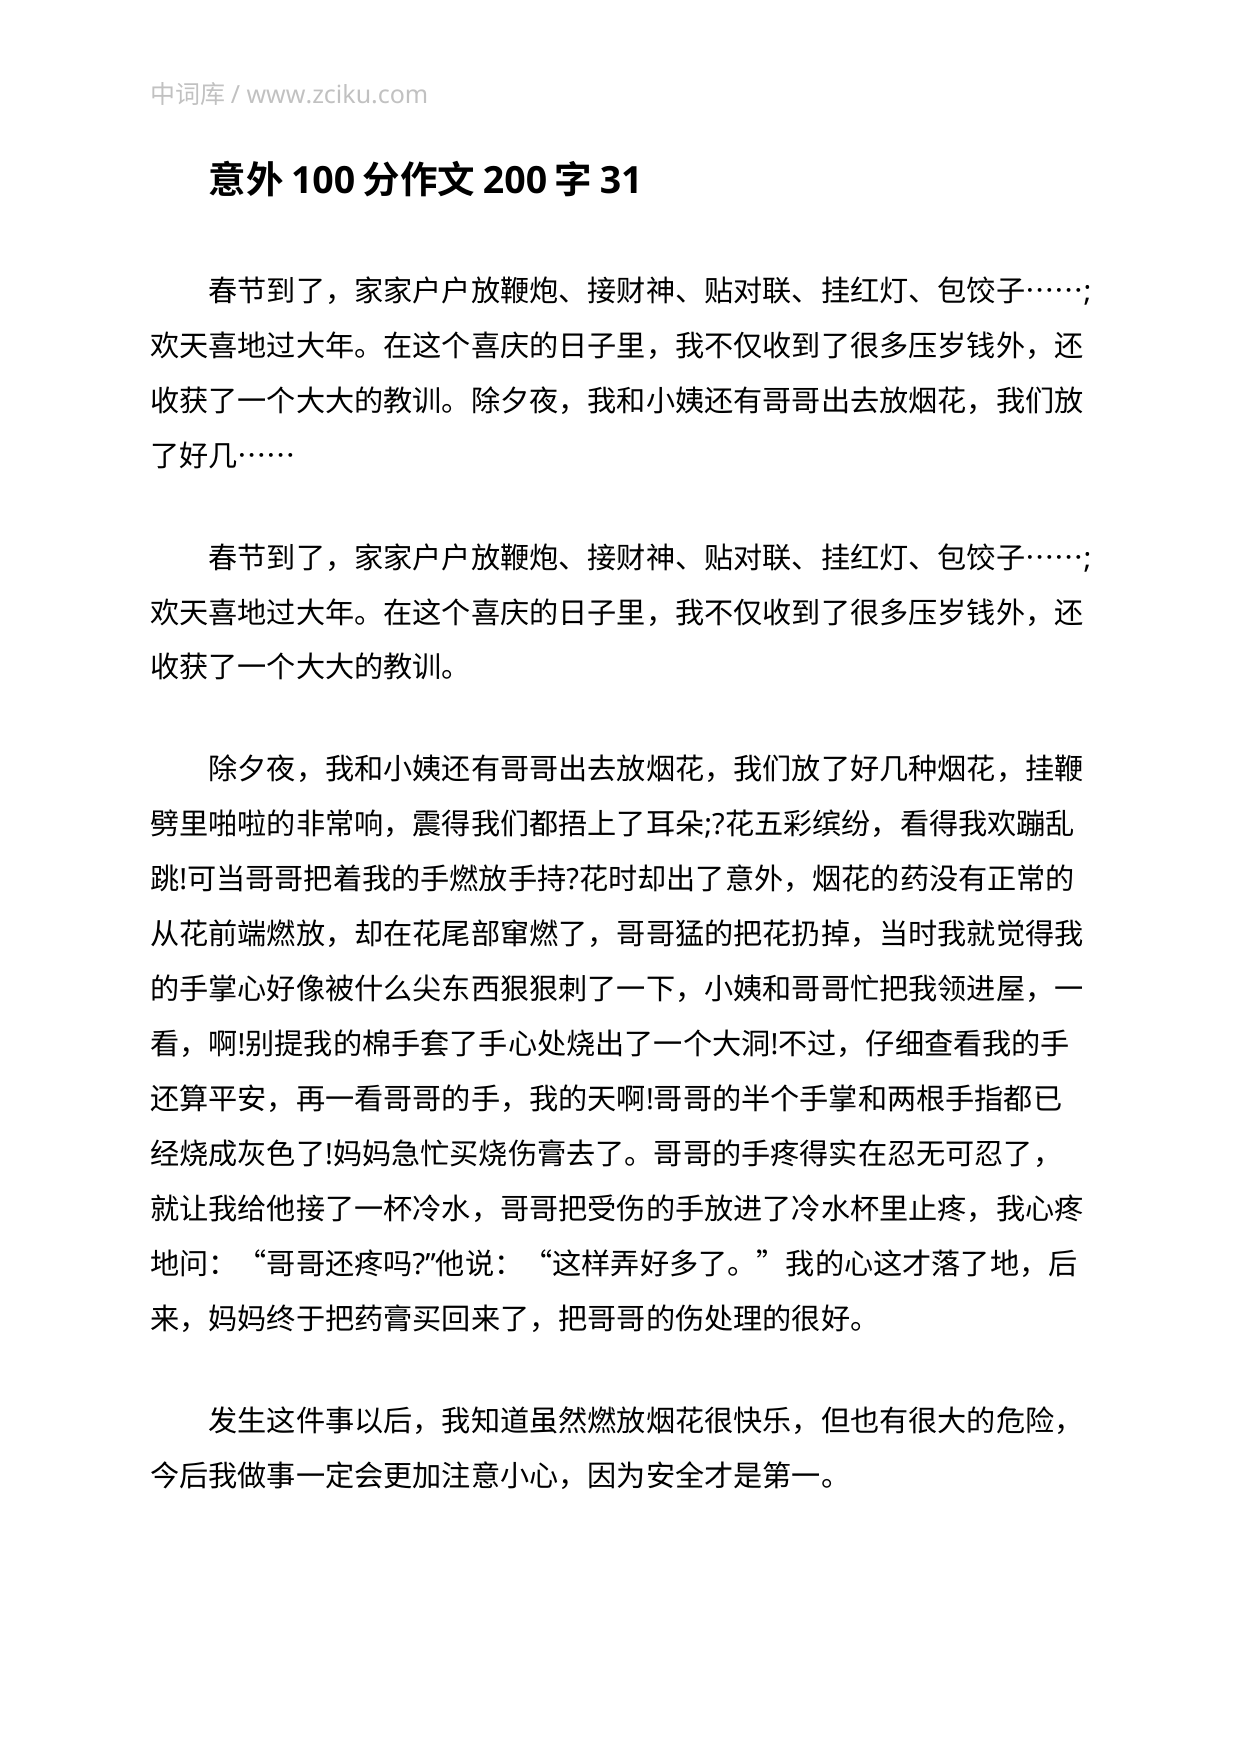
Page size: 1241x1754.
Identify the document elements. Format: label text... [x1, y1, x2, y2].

text 意外100分作文200字31 [150, 150, 1090, 204]
text 春节到了，家家户户放鞭炮、接财神、贴对联、挂红灯、包饺子……;欢天喜地过大年。在这个喜庆的日子里，我不仅收到了很多压岁钱外，还收获了一个大大的教训。除夕夜，我和小姨还有哥哥出去放烟花，我们放了好几…… [150, 268, 1090, 475]
text 除夕夜，我和小姨还有哥哥出去放烟花，我们放了好几种烟花，挂鞭劈里啪啦的非常响，震得我们都捂上了耳朵;?花五彩缤纷，看得我欢蹦乱跳!可当哥哥把着我的手燃放手持?花时却出了意外，烟花的药没有正常的从花前端燃放，却在花尾部窜燃了，哥哥猛的把花扔掉，当时我就觉得我的手掌心好像被什么尖东西狠狠刺了一下，小姨和哥哥忙把我领进屋，一看，啊!别提我的棉手套了手心处烧出了一个大洞!不过，仔细查看我的手还算平安，再一看哥哥的手，我的天啊!哥哥的半个手掌和两根手指都已经烧成灰色了!妈妈急忙买烧伤膏去了。哥哥的手疼得实在忍无可忍了，就让我给他接了一杯冷水，哥哥把受伤的手放进了冷水杯里止疼，我心疼地问：“哥哥还疼吗?”他说：“这样弄好多了。”我的心这才落了地，后来，妈妈终于把药膏买回来了，把哥哥的伤处理的很好。 [150, 746, 1090, 1338]
text 发生这件事以后，我知道虽然燃放烟花很快乐，但也有很大的危险，今后我做事一定会更加注意小心，因为安全才是第一。 [150, 1397, 1090, 1494]
text 春节到了，家家户户放鞭炮、接财神、贴对联、挂红灯、包饺子……;欢天喜地过大年。在这个喜庆的日子里，我不仅收到了很多压岁钱外，还收获了一个大大的教训。 [150, 534, 1090, 686]
